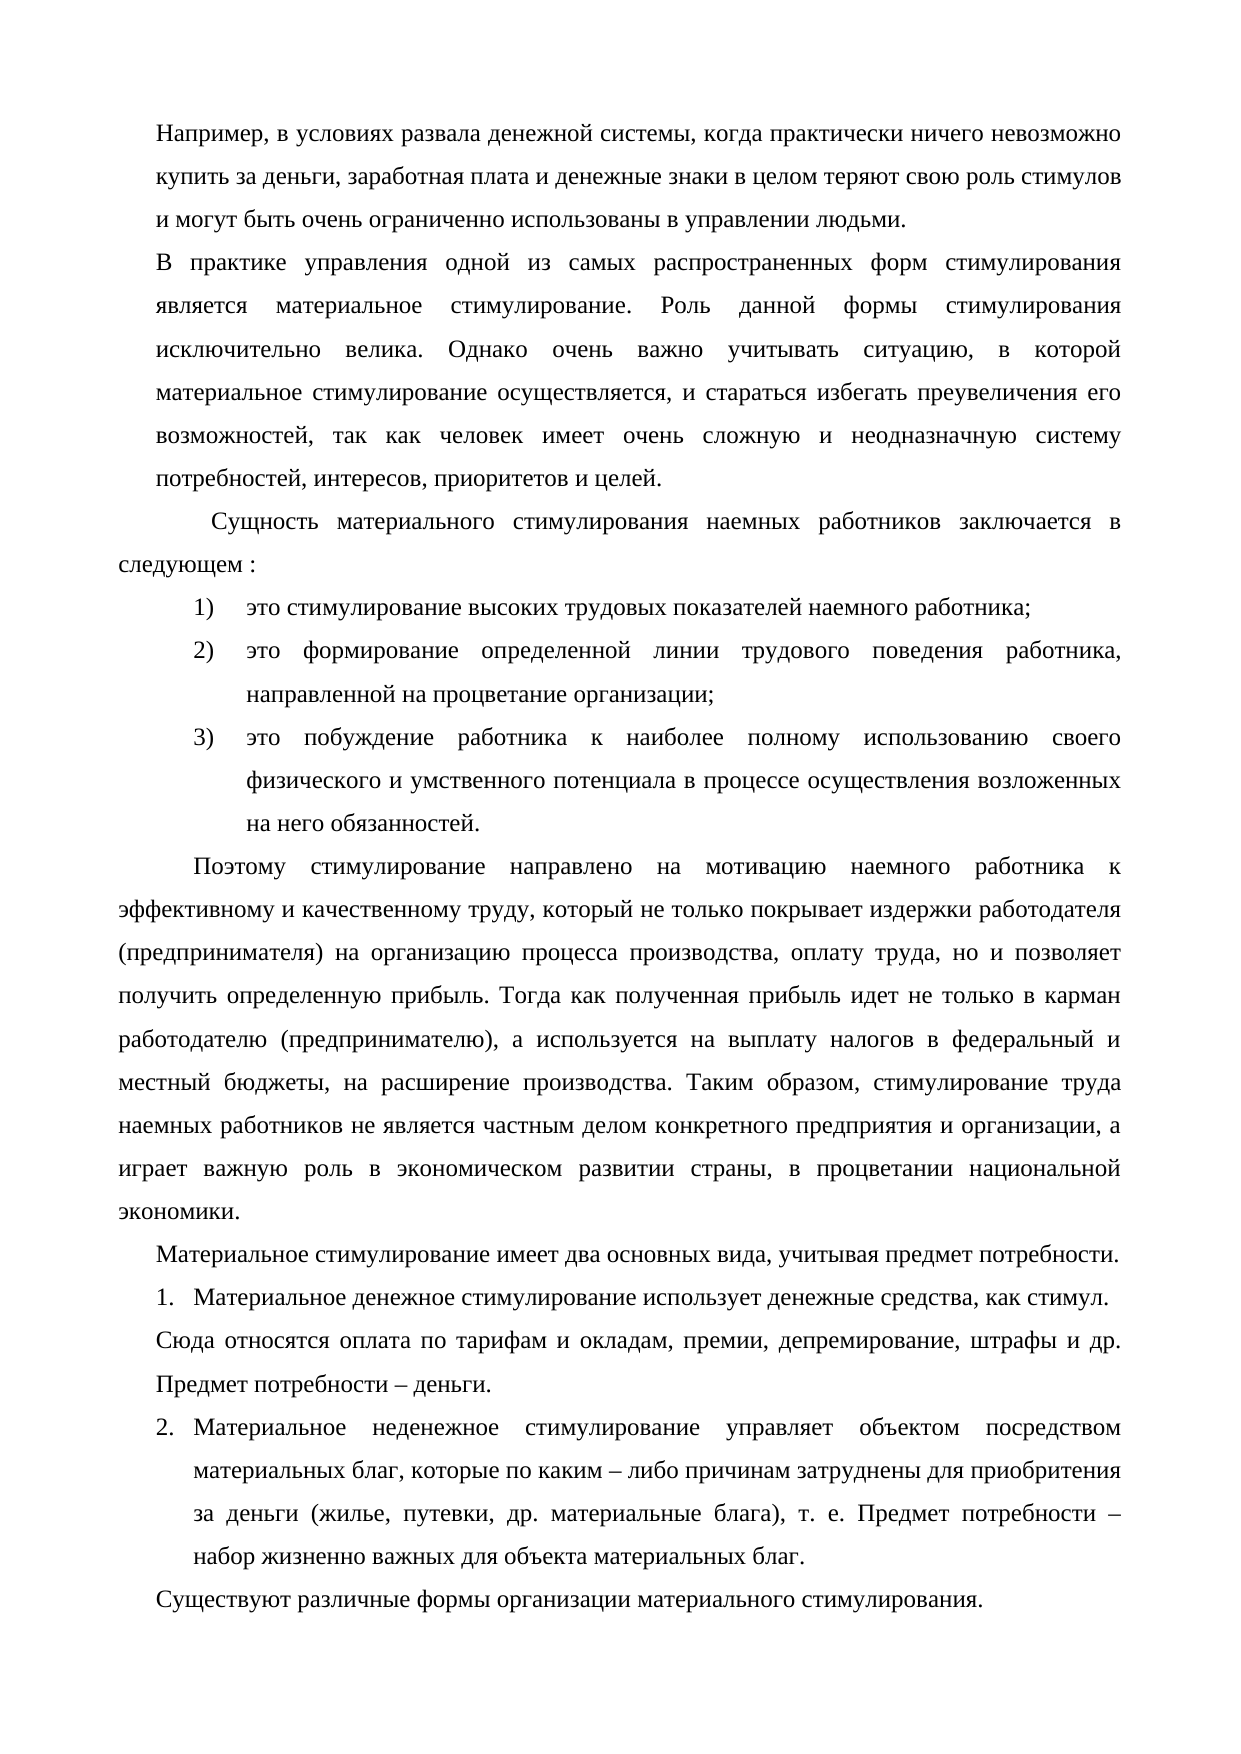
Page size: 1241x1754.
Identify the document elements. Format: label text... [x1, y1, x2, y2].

text Сущность материального стимулирования наемных работников заключается в следующем : [118, 506, 1122, 578]
text Существуют различные формы организации материального стимулирования. [156, 1584, 1122, 1613]
list Материальное денежное стимулирование использует денежные средства, как стимул. [156, 1282, 1122, 1311]
list это побуждение работника к наиболее полному использованию своего физического и умственного потенциала в процессе осуществления возложенных на него обязанностей. [193, 722, 1122, 837]
list это стимулирование высоких трудовых показателей наемного работника; [193, 592, 1122, 621]
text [156, 118, 1122, 233]
text Сюда относятся оплата по тарифам и окладам, премии, депремирование, штрафы и др. Предмет потребности – деньги. [156, 1326, 1122, 1397]
text Материальное стимулирование имеет два основных вида, учитывая предмет потребности. [156, 1239, 1122, 1268]
list это формирование определенной линии трудового поведения работника, направленной на процветание организации; [193, 636, 1122, 707]
text В практике управления одной из самых распространенных форм стимулирования является материальное стимулирование. Роль данной формы стимулирования исключительно велика. Однако очень важно учитывать ситуацию, в которой материальное стимулирование осуществляется, и стараться избегать преувеличения его возможностей, так как человек имеет очень сложную и неодназначную систему потребностей, интересов, приоритетов и целей. [156, 247, 1122, 492]
list Материальное неденежное стимулирование управляет объектом посредством материальных благ, которые по каким – либо причинам затруднены для приобритения за деньги (жилье, путевки, др. материальные блага), т. е. Предмет потребности – набор жизненно важных для объекта материальных благ. [156, 1412, 1122, 1570]
text Поэтому стимулирование направлено на мотивацию наемного работника к эффективному и качественному труду, который не только покрывает издержки работодателя (предпринимателя) на организацию процесса производства, оплату труда, но и позволяет получить определенную прибыль. Тогда как полученная прибыль идет не только в карман работодателю (предпринимателю), а используется на выплату налогов в федеральный и местный бюджеты, на расширение производства. Таким образом, стимулирование труда наемных работников не является частным делом конкретного предприятия и организации, а играет важную роль в экономическом развитии страны, в процветании национальной экономики. [118, 851, 1122, 1225]
